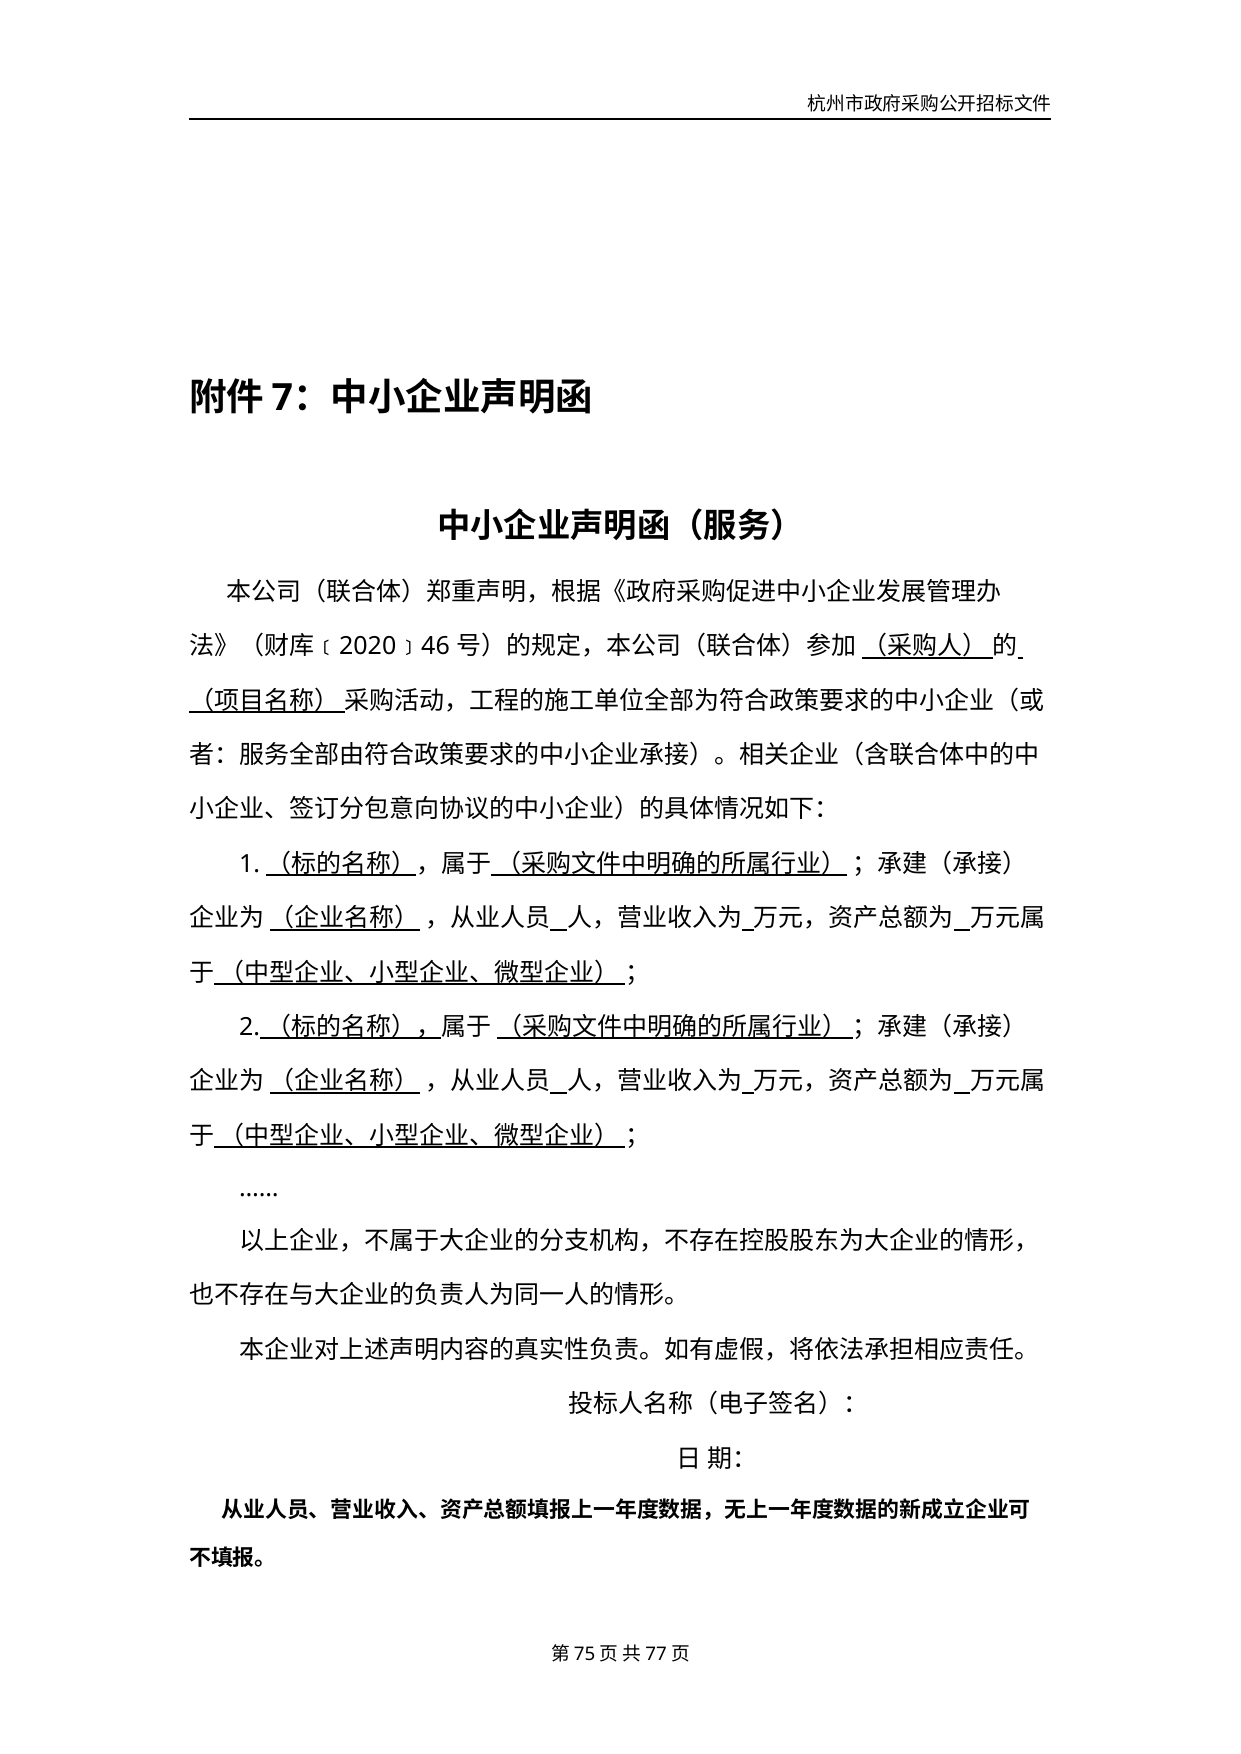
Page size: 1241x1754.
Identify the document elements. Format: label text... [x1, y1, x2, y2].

text 从业人员、营业收入、资产总额填报上一年度数据，无上一年度数据的新成立企业可不填报。 [189, 1492, 1051, 1572]
text 中小企业声明函（服务） [189, 499, 1051, 547]
text 本公司（联合体）郑重声明，根据《政府采购促进中小企业发展管理办法》（财库﹝2020﹞46 号）的规定，本公司（联合体）参加 （采购人） 的 （项目名称） 采购活动，工程的施工单位全部为符合政策要求的中小企业（或者：服务全部由符合政策要求的中小企业承接）。相关企业（含联合体中的中小企业、签订分包意向协议的中小企业）的具体情况如下： [189, 571, 1051, 825]
text 本企业对上述声明内容的真实性负责。如有虚假，将依法承担相应责任。 [189, 1329, 1051, 1366]
text 日 期： [189, 1438, 934, 1474]
text 投标人名称（电子签名）： [189, 1384, 868, 1420]
text 以上企业，不属于大企业的分支机构，不存在控股股东为大企业的情形，也不存在与大企业的负责人为同一人的情形。 [189, 1221, 1051, 1311]
text …… [189, 1169, 1051, 1203]
text 附件7：中小企业声明函 [189, 366, 1051, 421]
text 1. （标的名称），属于 （采购文件中明确的所属行业） ；承建（承接）企业为 （企业名称） ，从业人员 人，营业收入为 万元，资产总额为 万元属于 （中型企业、小型企业、微型企业） ； [189, 843, 1051, 988]
text 2. （标的名称），属于 （采购文件中明确的所属行业） ；承建（承接）企业为 （企业名称） ，从业人员 人，营业收入为 万元，资产总额为 万元属于 （中型企业、小型企业、微型企业） ； [189, 1006, 1051, 1151]
